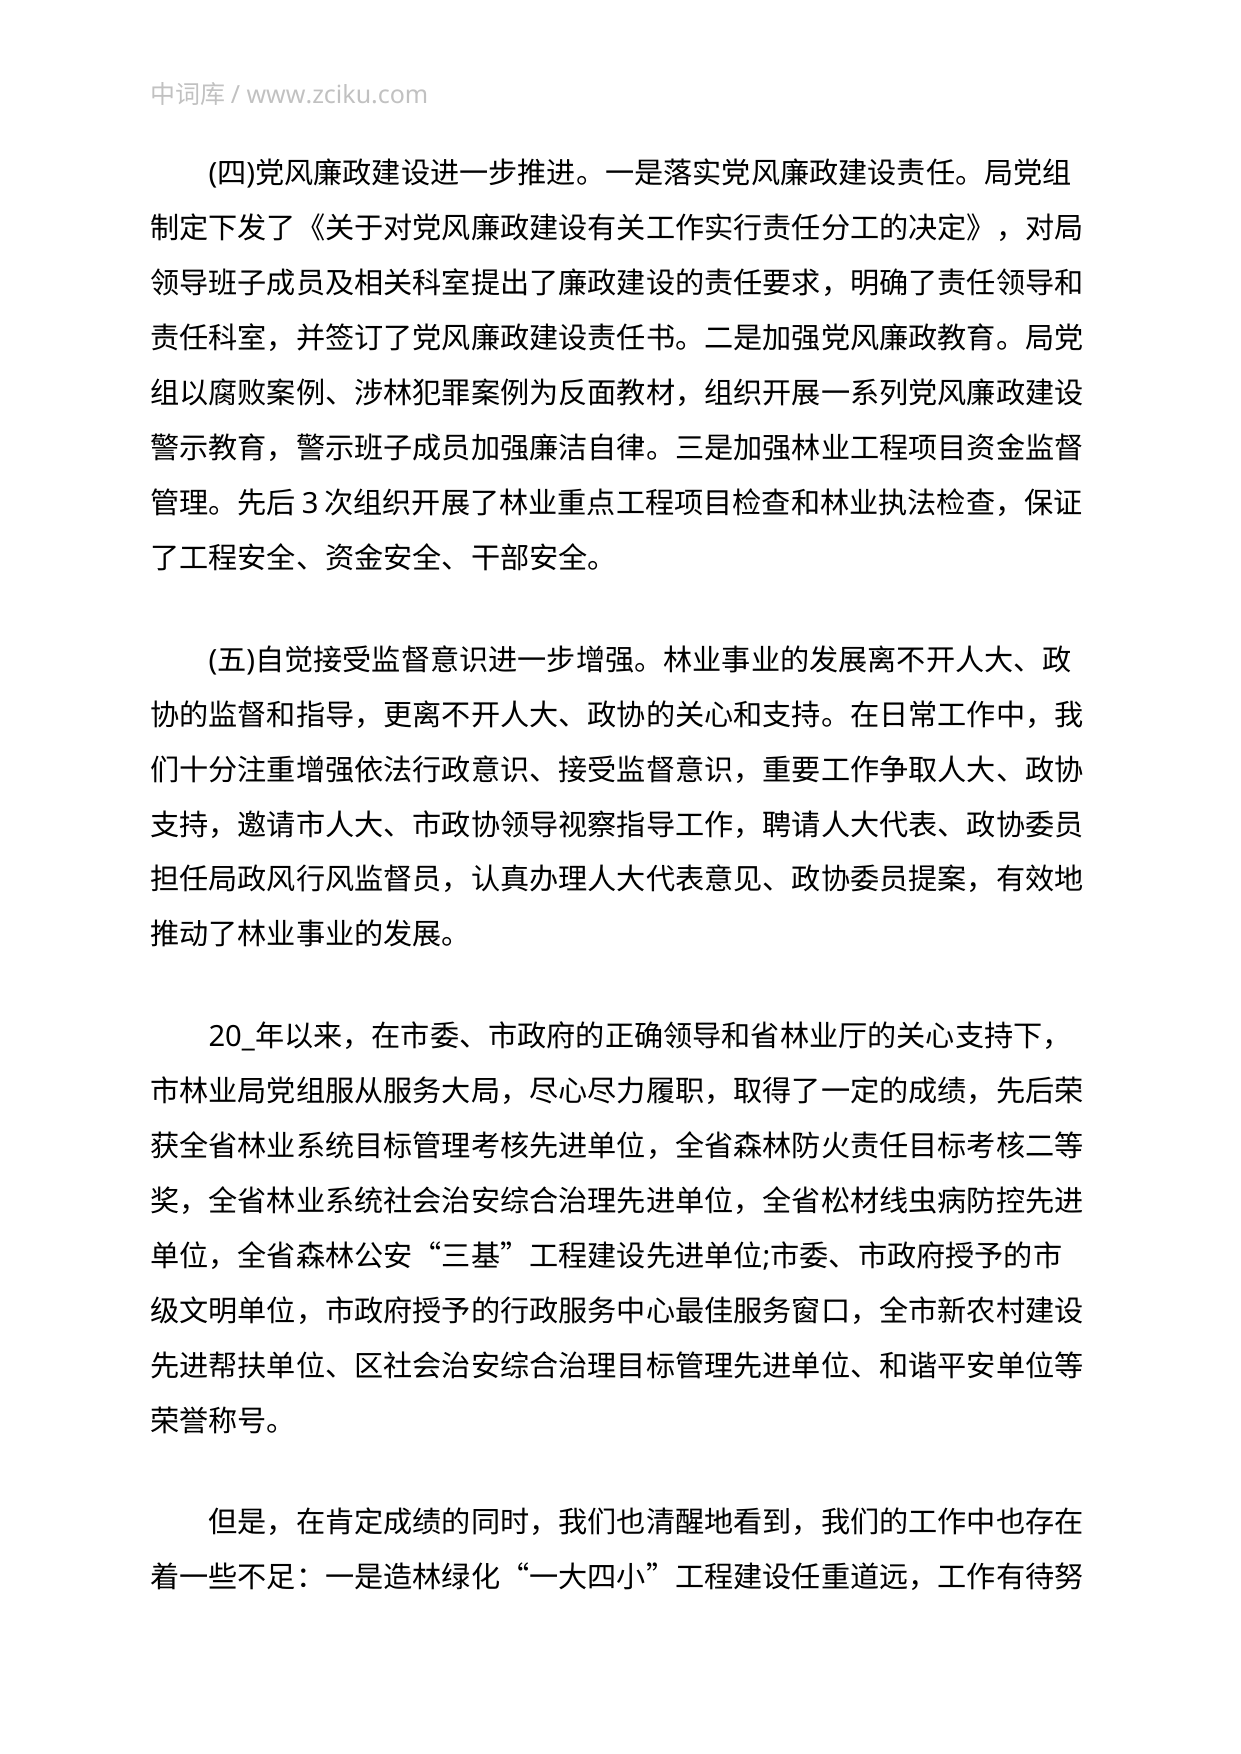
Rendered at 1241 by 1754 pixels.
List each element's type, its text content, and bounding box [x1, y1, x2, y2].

text 20_年以来，在市委、市政府的正确领导和省林业厅的关心支持下，市林业局党组服从服务大局，尽心尽力履职，取得了一定的成绩，先后荣获全省林业系统目标管理考核先进单位，全省森林防火责任目标考核二等奖，全省林业系统社会治安综合治理先进单位，全省松材线虫病防控先进单位，全省森林公安“三基”工程建设先进单位;市委、市政府授予的市级文明单位，市政府授予的行政服务中心最佳服务窗口，全市新农村建设先进帮扶单位、区社会治安综合治理目标管理先进单位、和谐平安单位等荣誉称号。 [150, 1013, 1090, 1439]
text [150, 1499, 1090, 1596]
text (五)自觉接受监督意识进一步增强。林业事业的发展离不开人大、政协的监督和指导，更离不开人大、政协的关心和支持。在日常工作中，我们十分注重增强依法行政意识、接受监督意识，重要工作争取人大、政协支持，邀请市人大、市政协领导视察指导工作，聘请人大代表、政协委员担任局政风行风监督员，认真办理人大代表意见、政协委员提案，有效地推动了林业事业的发展。 [150, 636, 1090, 953]
text (四)党风廉政建设进一步推进。一是落实党风廉政建设责任。局党组制定下发了《关于对党风廉政建设有关工作实行责任分工的决定》，对局领导班子成员及相关科室提出了廉政建设的责任要求，明确了责任领导和责任科室，并签订了党风廉政建设责任书。二是加强党风廉政教育。局党组以腐败案例、涉林犯罪案例为反面教材，组织开展一系列党风廉政建设警示教育，警示班子成员加强廉洁自律。三是加强林业工程项目资金监督管理。先后3次组织开展了林业重点工程项目检查和林业执法检查，保证了工程安全、资金安全、干部安全。 [150, 150, 1090, 577]
